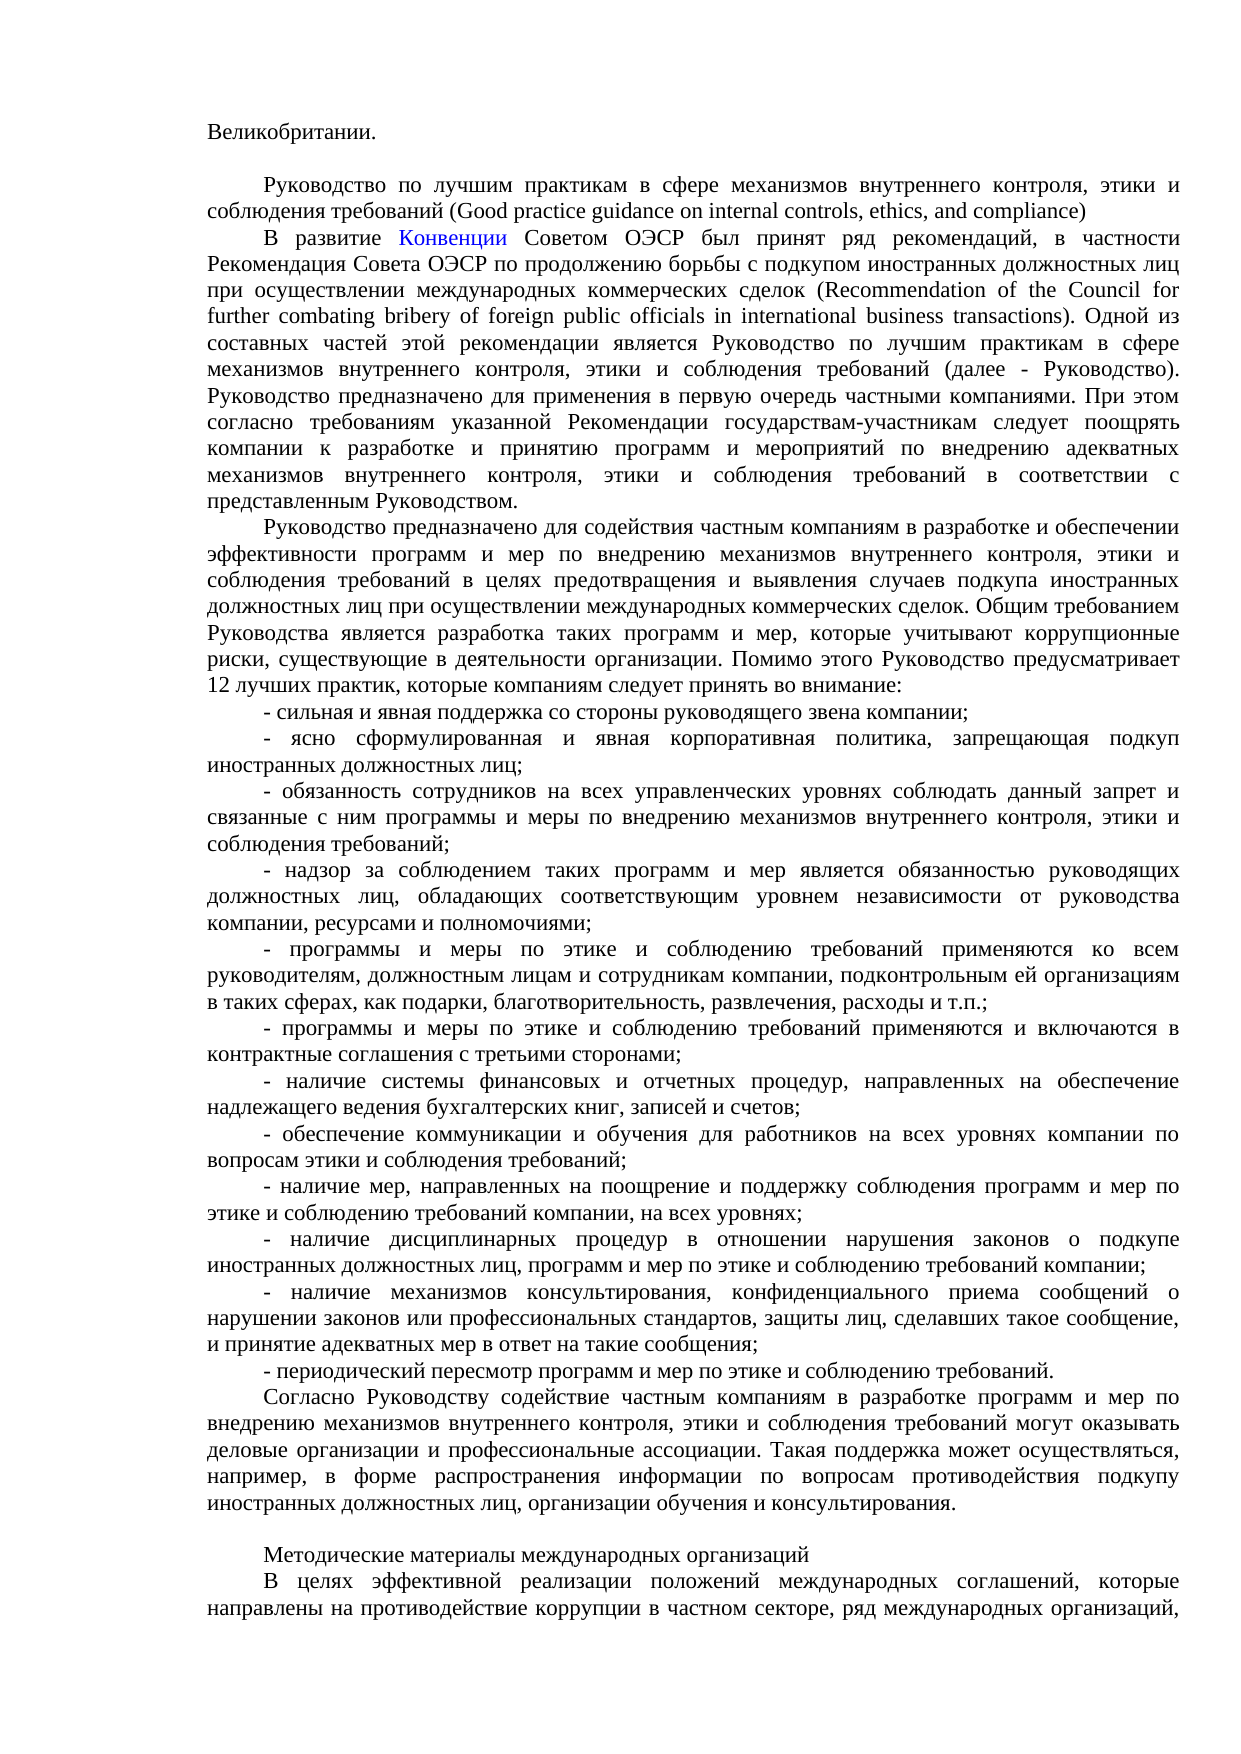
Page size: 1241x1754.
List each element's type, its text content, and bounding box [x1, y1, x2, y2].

text - надзор за соблюдением таких программ и мер является обязанностью руководящих должностных лиц, обладающих соответствующим уровнем независимости от руководства компании, ресурсами и полномочиями; [207, 856, 1181, 935]
text - ясно сформулированная и явная корпоративная политика, запрещающая подкуп иностранных должностных лиц; [207, 724, 1181, 777]
text В развитие Конвенции Советом ОЭСР был принят ряд рекомендаций, в частности Рекомендация Совета ОЭСР по продолжению борьбы с подкупом иностранных должностных лиц при осуществлении международных коммерческих сделок (Recommendation of the Council for further combating bribery of foreign public officials in international business transactions). Одной из составных частей этой рекомендации является Руководство по лучшим практикам в сфере механизмов внутреннего контроля, этики и соблюдения требований (далее - Руководство). Руководство предназначено для применения в первую очередь частными компаниями. При этом согласно требованиям указанной Рекомендации государствам-участникам следует поощрять компании к разработке и принятию программ и мероприятий по внедрению адекватных механизмов внутреннего контроля, этики и соблюдения требований в соответствии с представленным Руководством. [207, 223, 1181, 513]
text Руководство предназначено для содействия частным компаниям в разработке и обеспечении эффективности программ и мер по внедрению механизмов внутреннего контроля, этики и соблюдения требований в целях предотвращения и выявления случаев подкупа иностранных должностных лиц при осуществлении международных коммерческих сделок. Общим требованием Руководства является разработка таких программ и мер, которые учитывают коррупционные риски, существующие в деятельности организации. Помимо этого Руководство предусматривает 12 лучших практик, которые компаниям следует принять во внимание: [207, 513, 1181, 698]
text - обеспечение коммуникации и обучения для работников на всех уровнях компании по вопросам этики и соблюдения требований; [207, 1119, 1181, 1172]
text - периодический пересмотр программ и мер по этике и соблюдению требований. [207, 1357, 1181, 1383]
text - обязанность сотрудников на всех управленческих уровнях соблюдать данный запрет и связанные с ним программы и меры по внедрению механизмов внутреннего контроля, этики и соблюдения требований; [207, 777, 1181, 856]
text - наличие системы финансовых и отчетных процедур, направленных на обеспечение надлежащего ведения бухгалтерских книг, записей и счетов; [207, 1067, 1181, 1119]
text Методические материалы международных организаций [207, 1541, 1181, 1568]
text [207, 1568, 1181, 1620]
text - программы и меры по этике и соблюдению требований применяются и включаются в контрактные соглашения с третьими сторонами; [207, 1014, 1181, 1067]
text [207, 118, 1181, 144]
text Руководство по лучшим практикам в сфере механизмов внутреннего контроля, этики и соблюдения требований (Good practice guidance on internal controls, ethics, and compliance) [207, 171, 1181, 223]
text - наличие дисциплинарных процедур в отношении нарушения законов о подкупе иностранных должностных лиц, программ и мер по этике и соблюдению требований компании; [207, 1225, 1181, 1278]
text - сильная и явная поддержка со стороны руководящего звена компании; [207, 698, 1181, 724]
text - наличие мер, направленных на поощрение и поддержку соблюдения программ и мер по этике и соблюдению требований компании, на всех уровнях; [207, 1172, 1181, 1225]
text Согласно Руководству содействие частным компаниям в разработке программ и мер по внедрению механизмов внутреннего контроля, этики и соблюдения требований могут оказывать деловые организации и профессиональные ассоциации. Такая поддержка может осуществляться, например, в форме распространения информации по вопросам противодействия подкупу иностранных должностных лиц, организации обучения и консультирования. [207, 1383, 1181, 1515]
text - программы и меры по этике и соблюдению требований применяются ко всем руководителям, должностным лицам и сотрудникам компании, подконтрольным ей организациям в таких сферах, как подарки, благотворительность, развлечения, расходы и т.п.; [207, 935, 1181, 1014]
text - наличие механизмов консультирования, конфиденциального приема сообщений о нарушении законов или профессиональных стандартов, защиты лиц, сделавших такое сообщение, и принятие адекватных мер в ответ на такие сообщения; [207, 1278, 1181, 1357]
